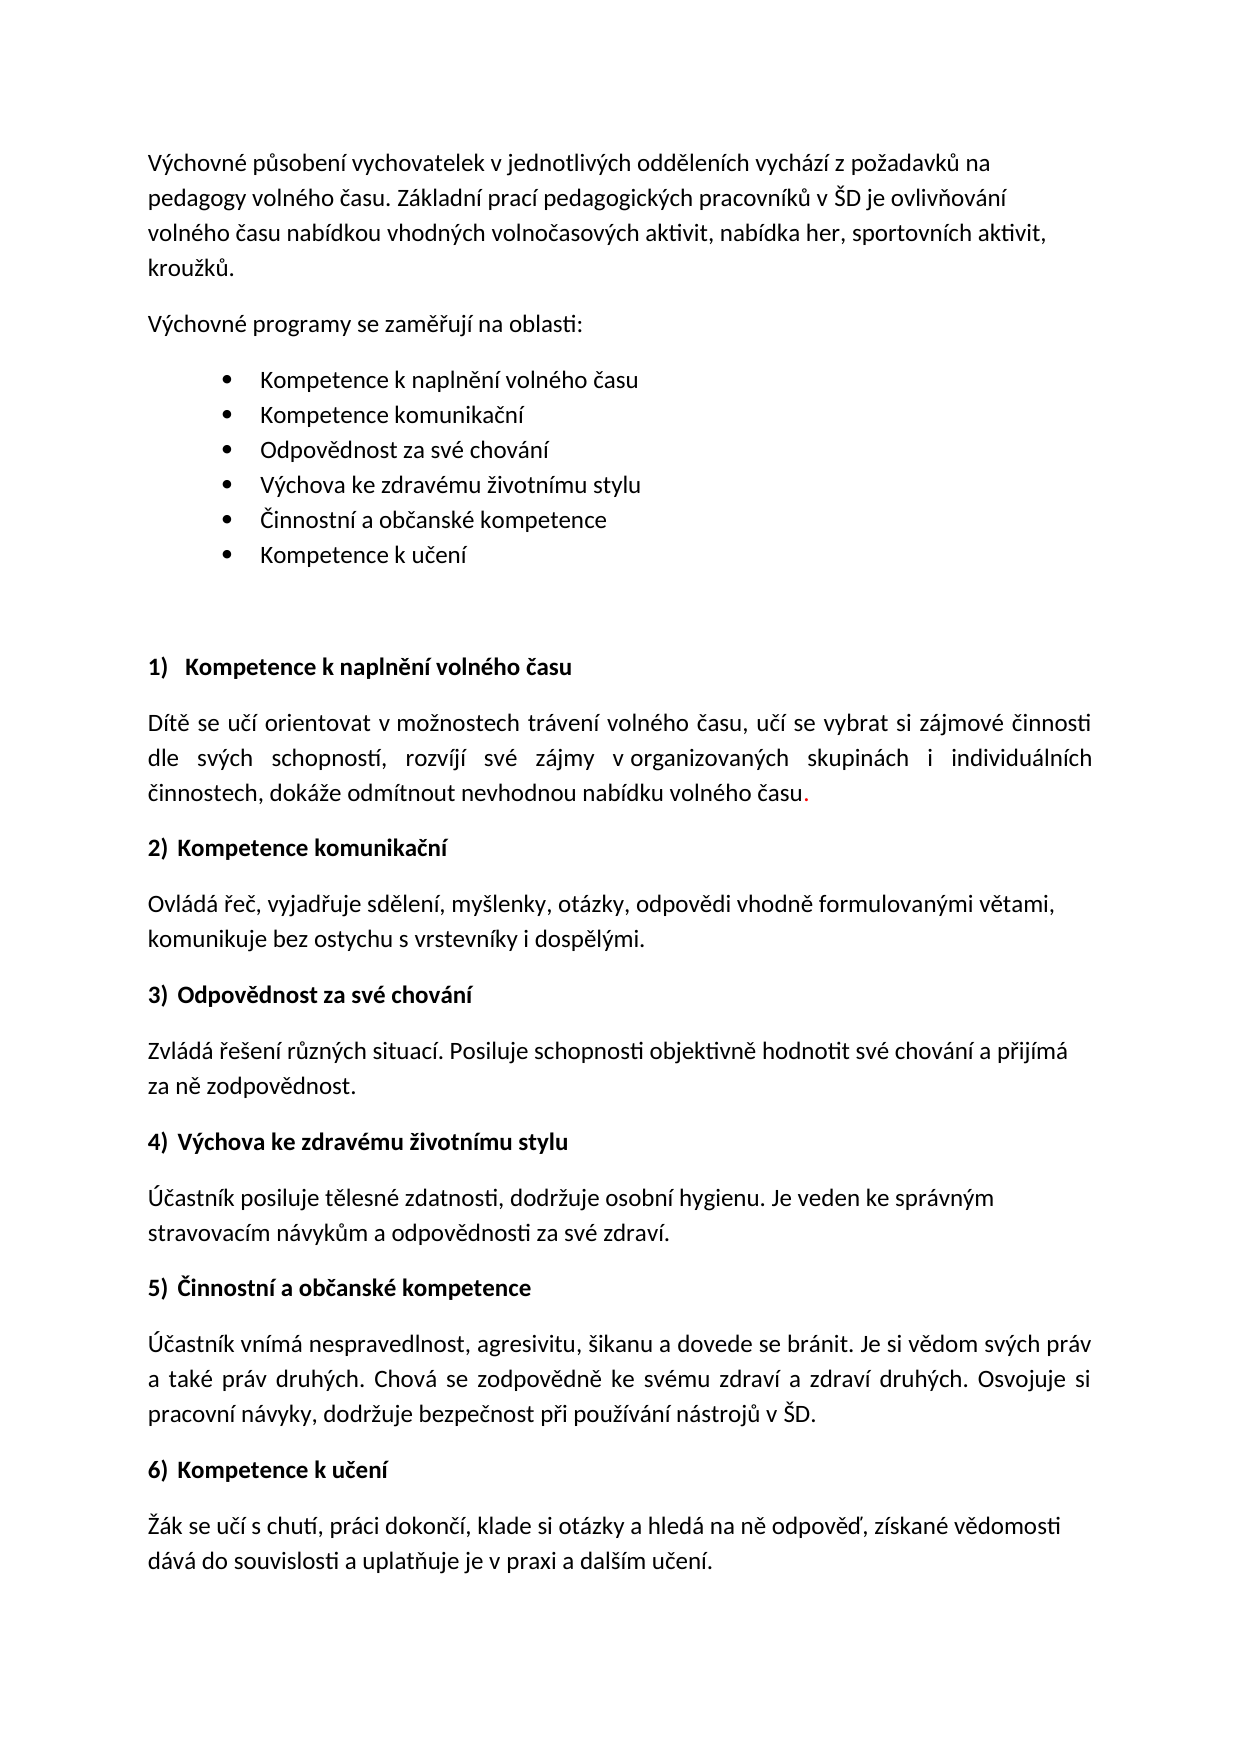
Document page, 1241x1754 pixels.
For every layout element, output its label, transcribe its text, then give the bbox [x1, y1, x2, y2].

list Kompetence k naplnění volného času [223, 364, 1093, 395]
text Účastník posiluje tělesné zdatnosti, dodržuje osobní hygienu. Je veden ke správným stravovacím návykům a odpovědnosti za své zdraví. [148, 1182, 1093, 1247]
list Odpovědnost za své chování [148, 979, 1093, 1010]
list Odpovědnost za své chování [223, 434, 1093, 465]
list Činnostní a občanské kompetence [148, 1273, 1093, 1303]
list Kompetence k učení [148, 1454, 1093, 1485]
list Výchova ke zdravému životnímu stylu [148, 1126, 1093, 1156]
text Účastník vnímá nespravedlnost, agresivitu, šikanu a dovede se bránit. Je si vědom svých práv a také práv druhých. Chová se zodpovědně ke svému zdraví a zdraví druhých. Osvojuje si pracovní návyky, dodržuje bezpečnost při používání nástrojů v ŠD. [148, 1328, 1093, 1429]
list Výchova ke zdravému životnímu stylu [223, 469, 1093, 500]
list Kompetence komunikační [223, 399, 1093, 430]
list Kompetence k naplnění volného času [148, 651, 1093, 681]
text Výchovné působení vychovatelek v jednotlivých odděleních vychází z požadavků na pedagogy volného času. Základní prací pedagogických pracovníků v ŠD je ovlivňování volného času nabídkou vhodných volnočasových aktivit, nabídka her, sportovních aktivit, kroužků. [148, 148, 1093, 283]
text Žák se učí s chutí, práci dokončí, klade si otázky a hledá na ně odpověď, získané vědomosti dává do souvislosti a uplatňuje je v praxi a dalším učení. [148, 1510, 1093, 1576]
text Zvládá řešení různých situací. Posiluje schopnosti objektivně hodnotit své chování a přijímá za ně zodpovědnost. [148, 1035, 1093, 1101]
text Dítě se učí orientovat v možnostech trávení volného času, učí se vybrat si zájmové činnosti dle svých schopností, rozvíjí své zájmy v organizovaných skupinách i individuálních činnostech, dokáže odmítnout nevhodnou nabídku volného času. [148, 707, 1093, 807]
list Kompetence komunikační [148, 833, 1093, 863]
list Činnostní a občanské kompetence [223, 504, 1093, 535]
text Ovládá řeč, vyjadřuje sdělení, myšlenky, otázky, odpovědi vhodně formulovanými větami, komunikuje bez ostychu s vrstevníky i dospělými. [148, 888, 1093, 954]
text Výchovné programy se zaměřují na oblasti: [148, 308, 1093, 339]
list Kompetence k učení [223, 539, 1093, 570]
